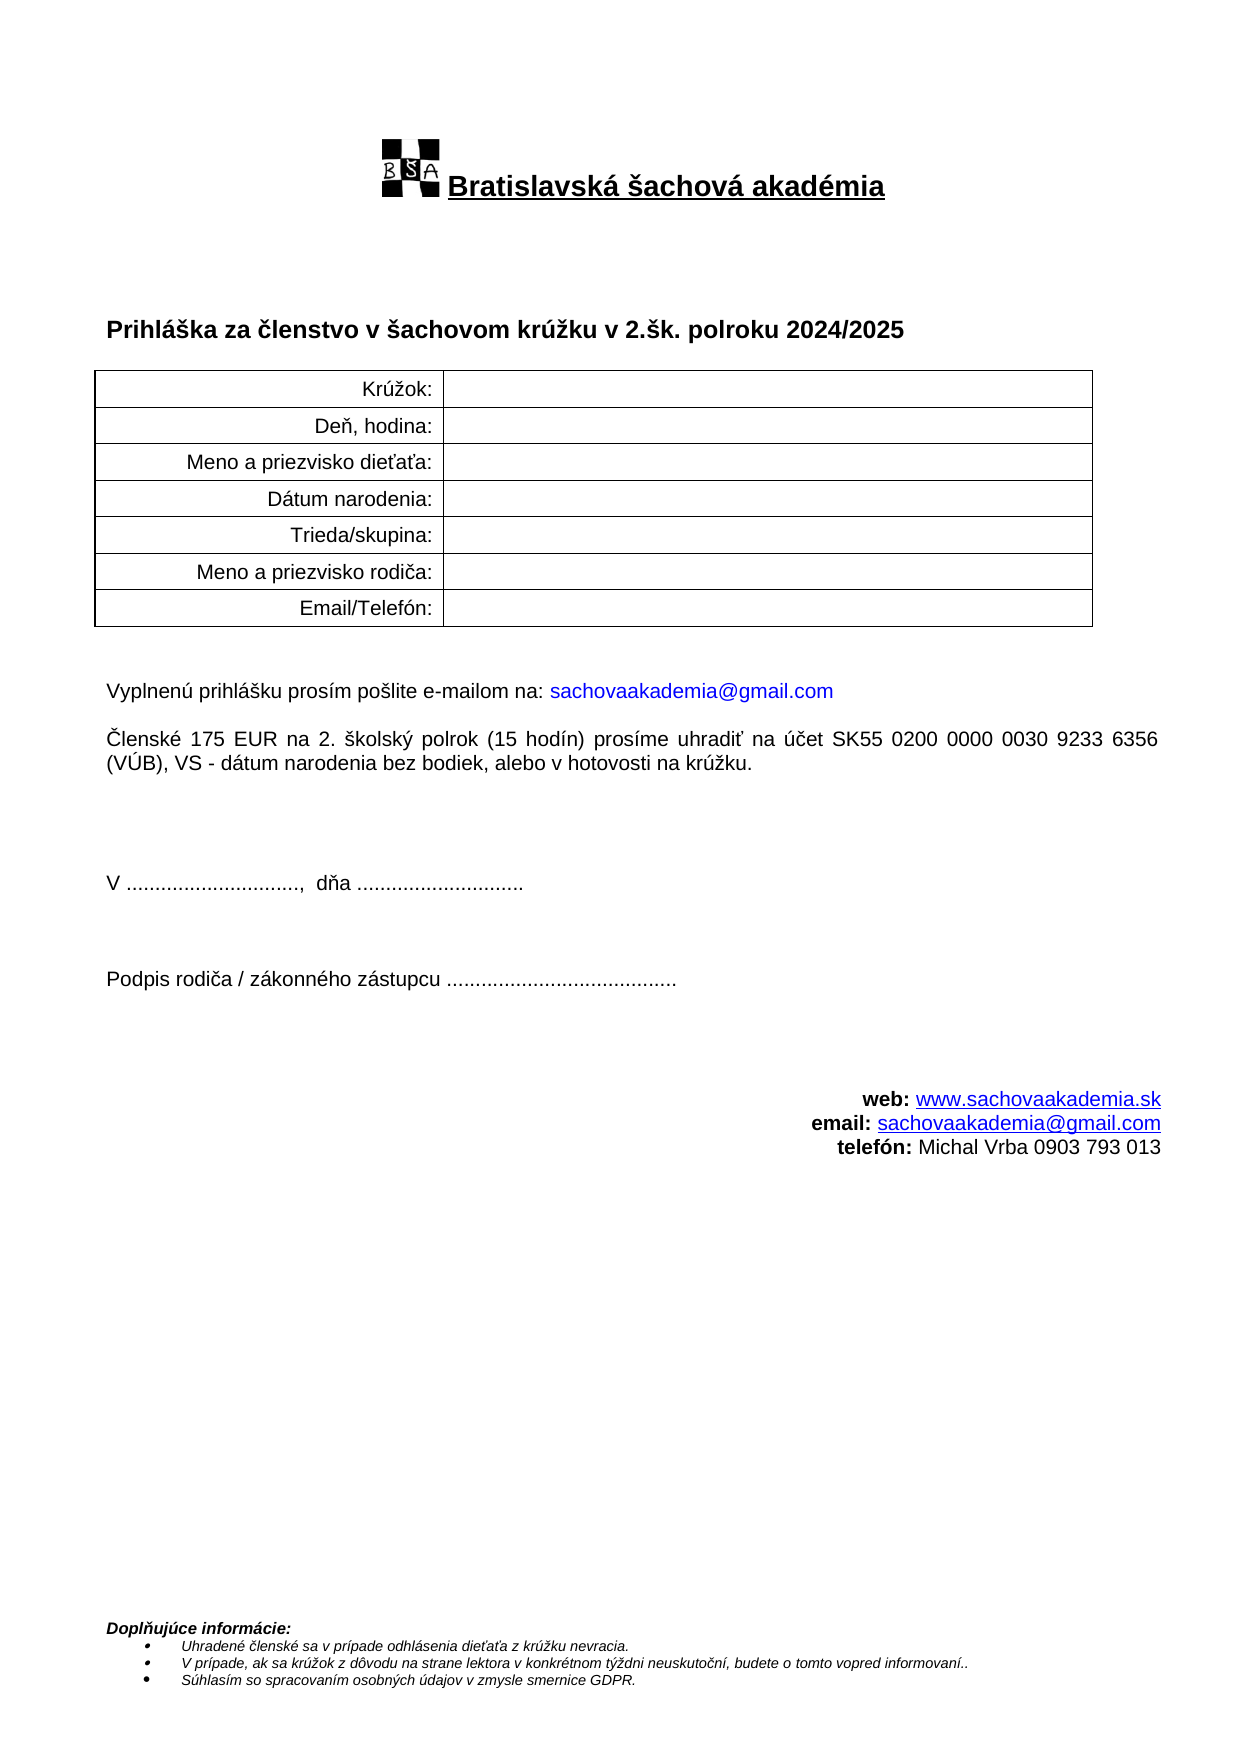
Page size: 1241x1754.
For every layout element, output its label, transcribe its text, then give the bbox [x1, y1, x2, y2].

table_header [444, 371, 1092, 407]
table_cell [444, 408, 1092, 443]
text Bratislavská šachová akadémia [106, 139, 1161, 203]
table_cell [444, 444, 1092, 480]
text Prihláška za členstvo v šachovom krúžku v 2.šk. polroku 2024/2025 [106, 315, 1161, 344]
table_header Krúžok: [96, 371, 443, 407]
table_cell Trieda/skupina: [96, 517, 443, 553]
table_cell [444, 554, 1092, 589]
table_cell [444, 517, 1092, 553]
table_cell Deň, hodina: [96, 408, 443, 443]
text Vyplnenú prihlášku prosím pošlite e-mailom na: sachovaakademia@gmail.com [106, 679, 1161, 703]
list Súhlasím so spracovaním osobných údajov v zmysle smernice GDPR. [144, 1671, 1161, 1689]
list Uhradené členské sa v prípade odhlásenia dieťaťa z krúžku nevracia. [144, 1638, 1161, 1654]
picture [382, 139, 440, 197]
text V .............................., dňa ............................. [106, 871, 1161, 895]
text email: sachovaakademia@gmail.com [106, 1111, 1161, 1134]
text Členské 175 EUR na 2. školský polrok (15 hodín) prosíme uhradiť na účet SK55 0200 0000 0030 9233 6356 (VÚB), VS - dátum narodenia bez bodiek, alebo v hotovosti na krúžku. [106, 727, 1161, 775]
table_cell Meno a priezvisko rodiča: [96, 554, 443, 589]
table_cell [444, 481, 1092, 516]
text Doplňujúce informácie: [106, 1618, 1161, 1638]
text web: www.sachovaakademia.sk [106, 1087, 1161, 1111]
table_cell [444, 590, 1092, 626]
text telefón: Michal Vrba 0903 793 013 [106, 1134, 1161, 1158]
table_cell Meno a priezvisko dieťaťa: [96, 444, 443, 480]
text Podpis rodiča / zákonného zástupcu ........................................ [106, 967, 1161, 991]
table_cell Email/Telefón: [96, 590, 443, 626]
table_cell Dátum narodenia: [96, 481, 443, 516]
list V prípade, ak sa krúžok z dôvodu na strane lektora v konkrétnom týždni neuskutoční, budete o tomto vopred informovaní.. [144, 1654, 1161, 1671]
